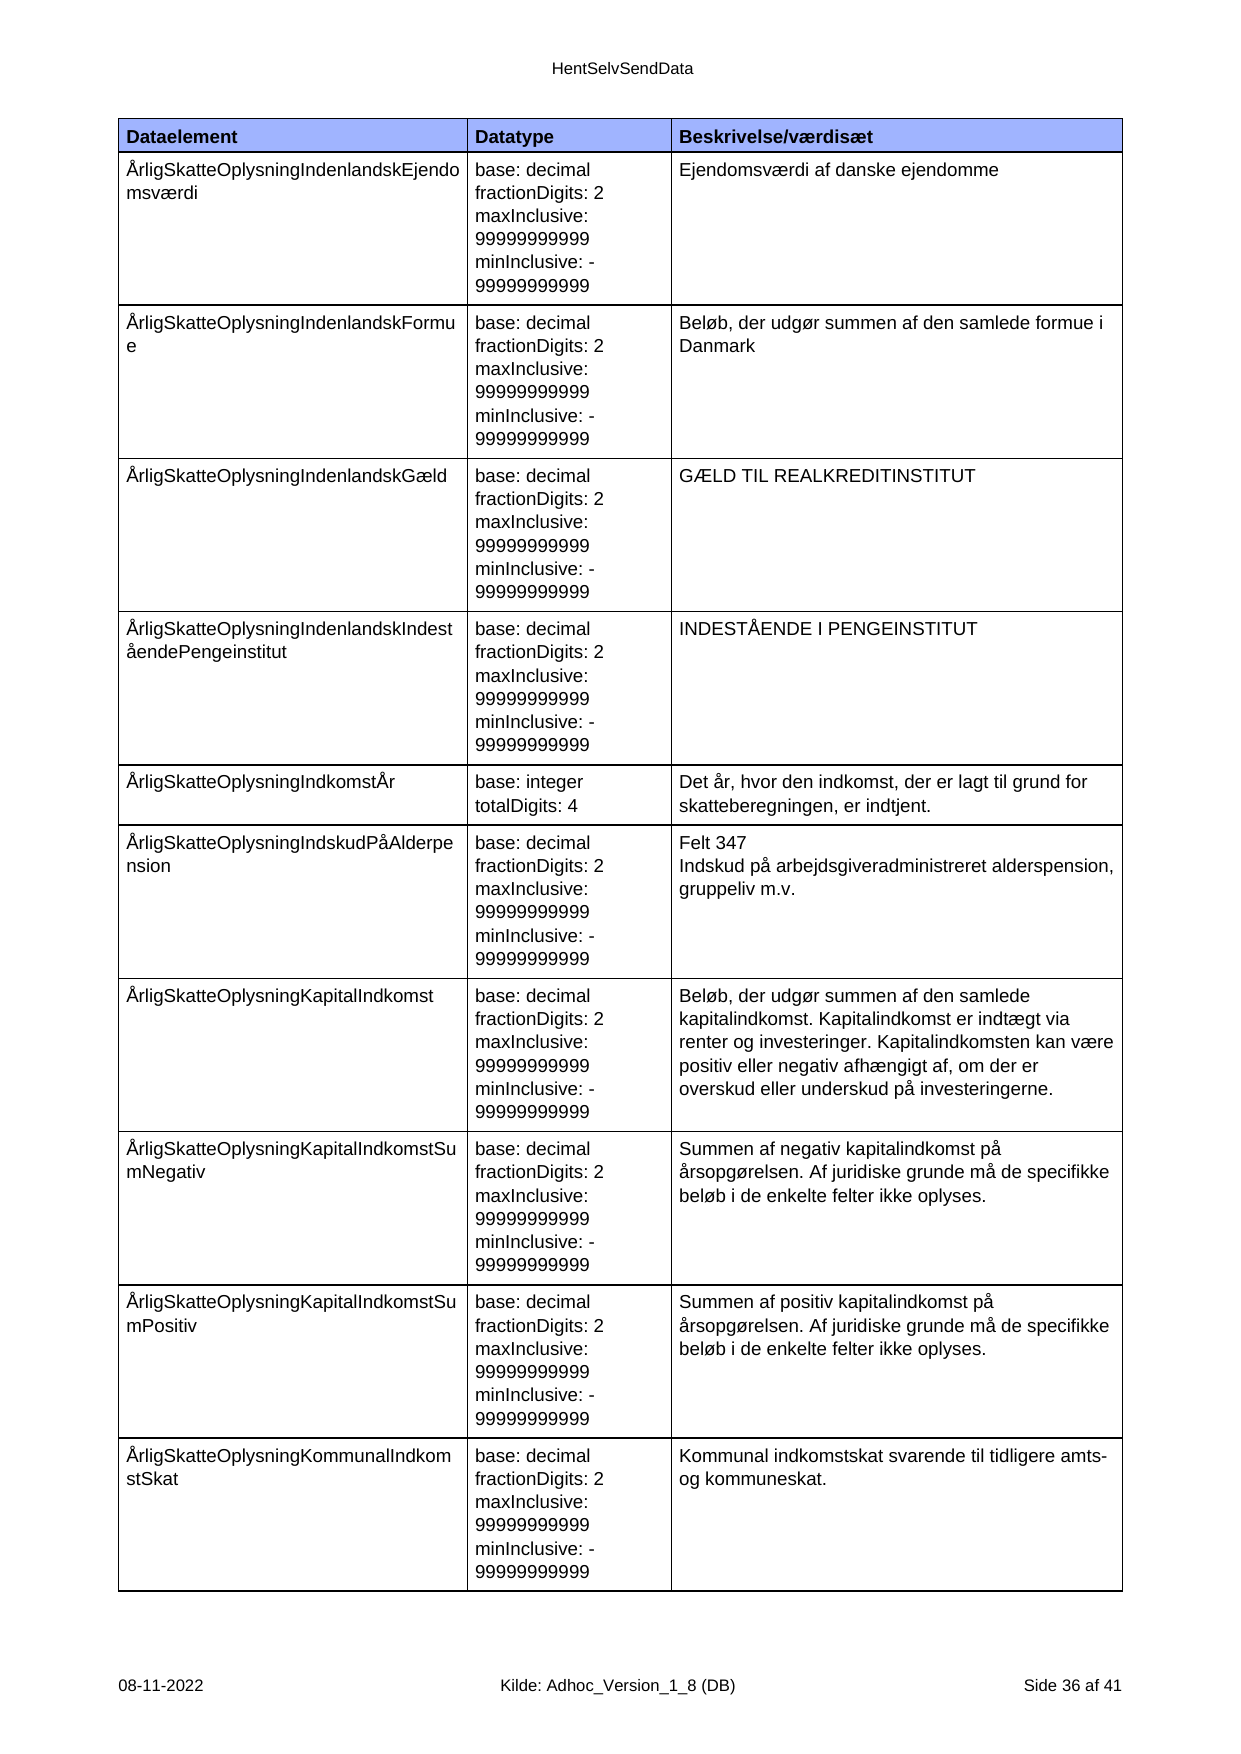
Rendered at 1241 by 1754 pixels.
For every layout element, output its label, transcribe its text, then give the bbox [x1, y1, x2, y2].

table_cell Ejendomsværdi af danske ejendomme [672, 153, 1122, 304]
table_cell base: decimal fractionDigits: 2 maxInclusive: 99999999999 minInclusive: -99999999999 [468, 459, 671, 611]
table_cell base: decimal fractionDigits: 2 maxInclusive: 99999999999 minInclusive: -99999999999 [468, 1132, 671, 1284]
table_cell ÅrligSkatteOplysningKapitalIndkomstSumNegativ [119, 1132, 467, 1284]
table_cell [468, 1439, 671, 1590]
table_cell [468, 153, 671, 304]
table_cell Felt 347 Indskud på arbejdsgiveradministreret alderspension, gruppeliv m.v. [672, 826, 1122, 977]
table_cell base: decimal fractionDigits: 2 maxInclusive: 99999999999 minInclusive: -99999999999 [468, 306, 671, 457]
table_cell Beløb, der udgør summen af den samlede formue i Danmark [672, 306, 1122, 457]
table_cell ÅrligSkatteOplysningKommunalIndkomstSkat [119, 1439, 467, 1590]
table_cell ÅrligSkatteOplysningIndenlandskFormue [119, 306, 467, 457]
table_cell Summen af negativ kapitalindkomst på årsopgørelsen. Af juridiske grunde må de specifikke beløb i de enkelte felter ikke oplyses. [672, 1132, 1122, 1284]
table_header Beskrivelse/værdisæt [672, 119, 1122, 151]
table_cell base: decimal fractionDigits: 2 maxInclusive: 99999999999 minInclusive: -99999999999 [468, 612, 671, 764]
table_cell ÅrligSkatteOplysningIndkomstÅr [119, 766, 467, 824]
table_cell ÅrligSkatteOplysningIndskudPåAlderpension [119, 826, 467, 977]
table_cell GÆLD TIL REALKREDITINSTITUT [672, 459, 1122, 611]
table_cell Summen af positiv kapitalindkomst på årsopgørelsen. Af juridiske grunde må de specifikke beløb i de enkelte felter ikke oplyses. [672, 1286, 1122, 1437]
table_header Dataelement [119, 119, 467, 151]
table_cell base: decimal fractionDigits: 2 maxInclusive: 99999999999 minInclusive: -99999999999 [468, 826, 671, 977]
table_cell Kommunal indkomstskat svarende til tidligere amts- og kommuneskat. [672, 1439, 1122, 1590]
table_header Datatype [468, 119, 671, 151]
table_cell ÅrligSkatteOplysningKapitalIndkomstSumPositiv [119, 1286, 467, 1437]
table_cell INDESTÅENDE I PENGEINSTITUT [672, 612, 1122, 764]
table_cell ÅrligSkatteOplysningIndenlandskEjendomsværdi [119, 153, 467, 304]
table_cell base: decimal fractionDigits: 2 maxInclusive: 99999999999 minInclusive: -99999999999 [468, 979, 671, 1131]
table_cell Det år, hvor den indkomst, der er lagt til grund for skatteberegningen, er indtjent. [672, 766, 1122, 824]
table_cell base: integer totalDigits: 4 [468, 766, 671, 824]
table_cell base: decimal fractionDigits: 2 maxInclusive: 99999999999 minInclusive: -99999999999 [468, 1286, 671, 1437]
table_cell ÅrligSkatteOplysningKapitalIndkomst [119, 979, 467, 1131]
table_cell ÅrligSkatteOplysningIndenlandskGæld [119, 459, 467, 611]
table_cell ÅrligSkatteOplysningIndenlandskIndeståendePengeinstitut [119, 612, 467, 764]
table_cell Beløb, der udgør summen af den samlede kapitalindkomst. Kapitalindkomst er indtægt via renter og investeringer. Kapitalindkomsten kan være positiv eller negativ afhængigt af, om der er overskud eller underskud på investeringerne. [672, 979, 1122, 1131]
